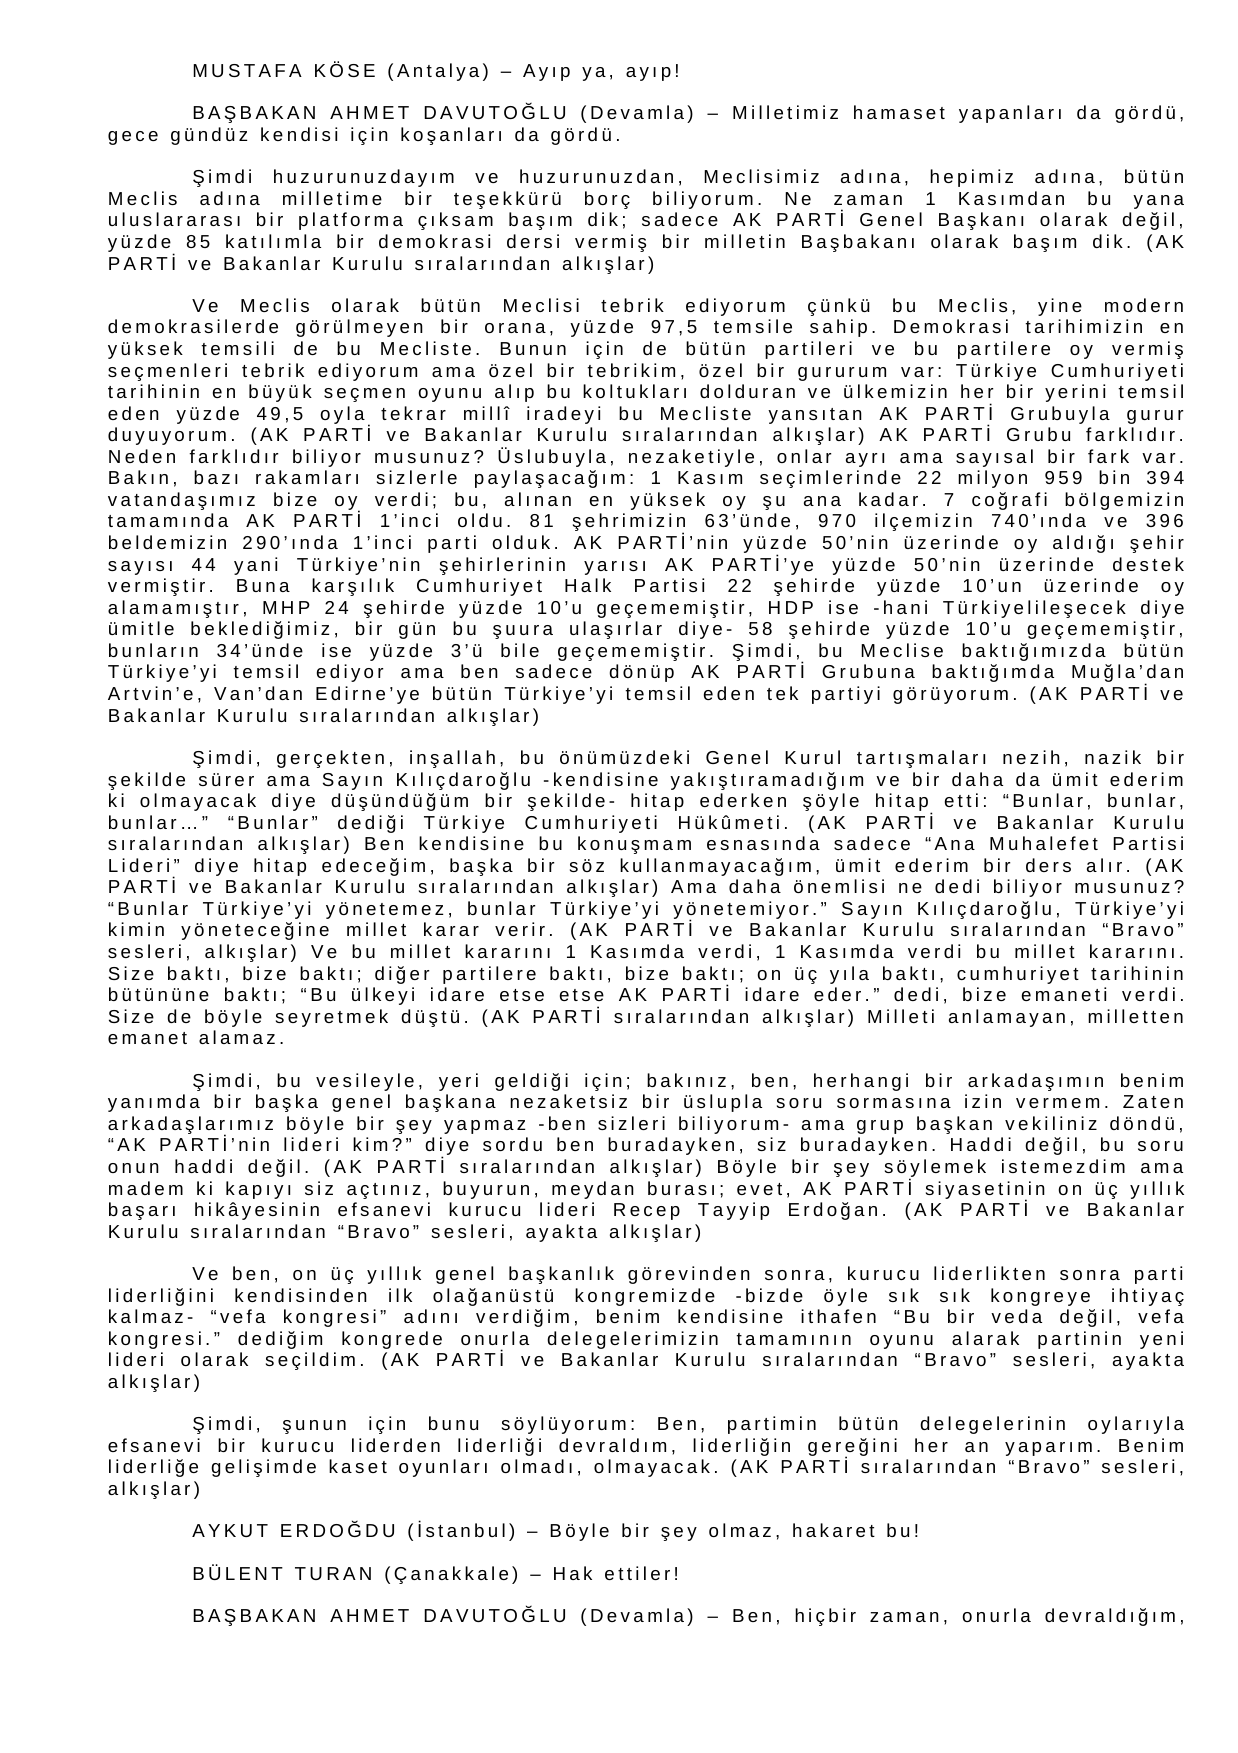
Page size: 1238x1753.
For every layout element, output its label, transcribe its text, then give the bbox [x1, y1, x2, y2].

text Ve ben, on üç yıllık genel başkanlık görevinden sonra, kurucu liderlikten sonra parti liderliğini kendisinden ilk olağanüstü kongremizde -bizde öyle sık sık kongreye ihtiyaç kalmaz- “vefa kongresi” adını verdiğim, benim kendisine ithafen “Bu bir veda değil, vefa kongresi.” dediğim kongrede onurla delegelerimizin tamamının oyunu alarak partinin yeni lideri olarak seçildim. (AK PARTİ ve Bakanlar Kurulu sıralarından “Bravo” sesleri, ayakta alkışlar) [108, 1263, 1186, 1392]
text Şimdi, gerçekten, inşallah, bu önümüzdeki Genel Kurul tartışmaları nezih, nazik bir şekilde sürer ama Sayın Kılıçdaroğlu -kendisine yakıştıramadığım ve bir daha da ümit ederim ki olmayacak diye düşündüğüm bir şekilde- hitap ederken şöyle hitap etti: “Bunlar, bunlar, bunlar…” “Bunlar” dediği Türkiye Cumhuriyeti Hükûmeti. (AK PARTİ ve Bakanlar Kurulu sıralarından alkışlar) Ben kendisine bu konuşmam esnasında sadece “Ana Muhalefet Partisi Lideri” diye hitap edeceğim, başka bir söz kullanmayacağım, ümit ederim bir ders alır. (AK PARTİ ve Bakanlar Kurulu sıralarından alkışlar) Ama daha önemlisi ne dedi biliyor musunuz? “Bunlar Türkiye’yi yönetemez, bunlar Türkiye’yi yönetemiyor.” Sayın Kılıçdaroğlu, Türkiye’yi kimin yöneteceğine millet karar verir. (AK PARTİ ve Bakanlar Kurulu sıralarından “Bravo” sesleri, alkışlar) Ve bu millet kararını 1 Kasımda verdi, 1 Kasımda verdi bu millet kararını. Size baktı, bize baktı; diğer partilere baktı, bize baktı; on üç yıla baktı, cumhuriyet tarihinin bütününe baktı; “Bu ülkeyi idare etse etse AK PARTİ idare eder.” dedi, bize emaneti verdi. Size de böyle seyretmek düştü. (AK PARTİ sıralarından alkışlar) Milleti anlamayan, milletten emanet alamaz. [108, 747, 1186, 1049]
text Şimdi huzurunuzdayım ve huzurunuzdan, Meclisimiz adına, hepimiz adına, bütün Meclis adına milletime bir teşekkürü borç biliyorum. Ne zaman 1 Kasımdan bu yana uluslararası bir platforma çıksam başım dik; sadece AK PARTİ Genel Başkanı olarak değil, yüzde 85 katılımla bir demokrasi dersi vermiş bir milletin Başbakanı olarak başım dik. (AK PARTİ ve Bakanlar Kurulu sıralarından alkışlar) [108, 166, 1186, 274]
text Şimdi, şunun için bunu söylüyorum: Ben, partimin bütün delegelerinin oylarıyla efsanevi bir kurucu liderden liderliği devraldım, liderliğin gereğini her an yaparım. Benim liderliğe gelişimde kaset oyunları olmadı, olmayacak. (AK PARTİ sıralarından “Bravo” sesleri, alkışlar) [108, 1413, 1186, 1499]
text MUSTAFA KÖSE (Antalya) – Ayıp ya, ayıp! [108, 60, 1186, 81]
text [108, 1605, 1186, 1626]
text BAŞBAKAN AHMET DAVUTOĞLU (Devamla) – Milletimiz hamaset yapanları da gördü, gece gündüz kendisi için koşanları da gördü. [108, 102, 1186, 145]
text AYKUT ERDOĞDU (İstanbul) – Böyle bir şey olmaz, hakaret bu! [108, 1520, 1186, 1542]
text Şimdi, bu vesileyle, yeri geldiği için; bakınız, ben, herhangi bir arkadaşımın benim yanımda bir başka genel başkana nezaketsiz bir üslupla soru sormasına izin vermem. Zaten arkadaşlarımız böyle bir şey yapmaz -ben sizleri biliyorum- ama grup başkan vekiliniz döndü, “AK PARTİ’nin lideri kim?” diye sordu ben buradayken, siz buradayken. Haddi değil, bu soru onun haddi değil. (AK PARTİ sıralarından alkışlar) Böyle bir şey söylemek istemezdim ama madem ki kapıyı siz açtınız, buyurun, meydan burası; evet, AK PARTİ siyasetinin on üç yıllık başarı hikâyesinin efsanevi kurucu lideri Recep Tayyip Erdoğan. (AK PARTİ ve Bakanlar Kurulu sıralarından “Bravo” sesleri, ayakta alkışlar) [108, 1069, 1186, 1242]
text BÜLENT TURAN (Çanakkale) – Hak ettiler! [108, 1562, 1186, 1584]
text Ve Meclis olarak bütün Meclisi tebrik ediyorum çünkü bu Meclis, yine modern demokrasilerde görülmeyen bir orana, yüzde 97,5 temsile sahip. Demokrasi tarihimizin en yüksek temsili de bu Mecliste. Bunun için de bütün partileri ve bu partilere oy vermiş seçmenleri tebrik ediyorum ama özel bir tebrikim, özel bir gururum var: Türkiye Cumhuriyeti tarihinin en büyük seçmen oyunu alıp bu koltukları dolduran ve ülkemizin her bir yerini temsil eden yüzde 49,5 oyla tekrar millî iradeyi bu Mecliste yansıtan AK PARTİ Grubuyla gurur duyuyorum. (AK PARTİ ve Bakanlar Kurulu sıralarından alkışlar) AK PARTİ Grubu farklıdır. Neden farklıdır biliyor musunuz? Üslubuyla, nezaketiyle, onlar ayrı ama sayısal bir fark var. Bakın, bazı rakamları sizlerle paylaşacağım: 1 Kasım seçimlerinde 22 milyon 959 bin 394 vatandaşımız bize oy verdi; bu, alınan en yüksek oy şu ana kadar. 7 coğrafi bölgemizin tamamında AK PARTİ 1’inci oldu. 81 şehrimizin 63’ünde, 970 ilçemizin 740’ında ve 396 beldemizin 290’ında 1’inci parti olduk. AK PARTİ’nin yüzde 50’nin üzerinde oy aldığı şehir sayısı 44 yani Türkiye’nin şehirlerinin yarısı AK PARTİ’ye yüzde 50’nin üzerinde destek vermiştir. Buna karşılık Cumhuriyet Halk Partisi 22 şehirde yüzde 10’un üzerinde oy alamamıştır, MHP 24 şehirde yüzde 10’u geçememiştir, HDP ise -hani Türkiyelileşecek diye ümitle beklediğimiz, bir gün bu şuura ulaşırlar diye- 58 şehirde yüzde 10’u geçememiştir, bunların 34’ünde ise yüzde 3’ü bile geçememiştir. Şimdi, bu Meclise baktığımızda bütün Türkiye’yi temsil ediyor ama ben sadece dönüp AK PARTİ Grubuna baktığımda Muğla’dan Artvin’e, Van’dan Edirne’ye bütün Türkiye’yi temsil eden tek partiyi görüyorum. (AK PARTİ ve Bakanlar Kurulu sıralarından alkışlar) [108, 295, 1186, 726]
